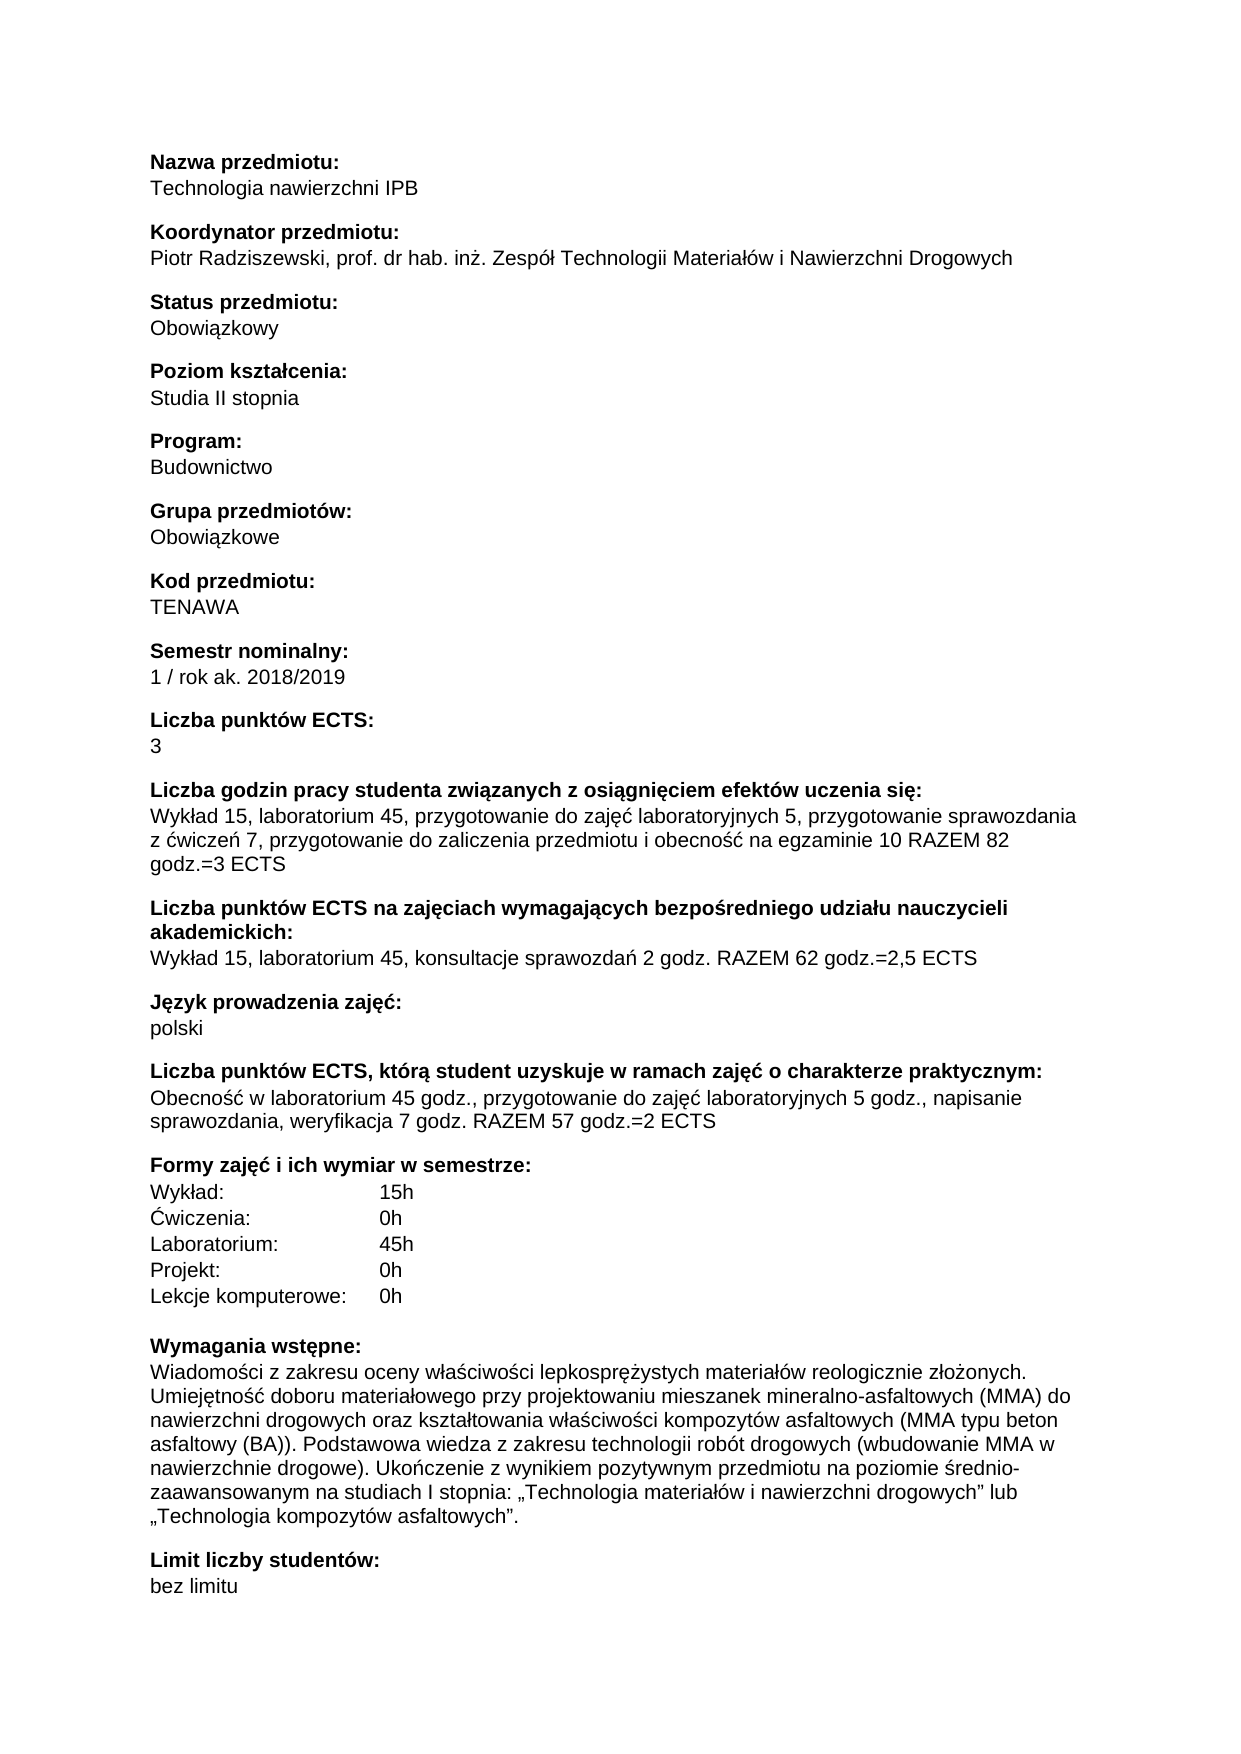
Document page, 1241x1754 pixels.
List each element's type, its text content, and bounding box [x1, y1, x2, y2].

table_cell Laboratorium: [140, 1232, 367, 1256]
table_cell Ćwiczenia: [140, 1206, 367, 1230]
text 3 [150, 734, 1090, 758]
text Liczba punktów ECTS, którą student uzyskuje w ramach zajęć o charakterze praktycznym: [150, 1059, 1090, 1083]
text Obecność w laboratorium 45 godz., przygotowanie do zajęć laboratoryjnych 5 godz., napisanie sprawozdania, weryfikacja 7 godz. RAZEM 57 godz.=2 ECTS [150, 1085, 1090, 1133]
text Wykład 15, laboratorium 45, przygotowanie do zajęć laboratoryjnych 5, przygotowanie sprawozdania z ćwiczeń 7, przygotowanie do zaliczenia przedmiotu i obecność na egzaminie 10 RAZEM 82 godz.=3 ECTS [150, 804, 1090, 876]
text Formy zajęć i ich wymiar w semestrze: [150, 1153, 1090, 1177]
table_cell Projekt: [140, 1258, 367, 1282]
text Poziom kształcenia: [150, 359, 1090, 383]
text Kod przedmiotu: [150, 569, 1090, 593]
text Obowiązkowe [150, 525, 1090, 549]
text Koordynator przedmiotu: [150, 220, 1090, 244]
text Wymagania wstępne: [150, 1334, 1090, 1358]
text Język prowadzenia zajęć: [150, 989, 1090, 1013]
text bez limitu [150, 1573, 1090, 1597]
text Budownictwo [150, 455, 1090, 479]
table_header 15h [369, 1180, 597, 1204]
text Technologia nawierzchni IPB [150, 176, 1090, 200]
text Liczba punktów ECTS: [150, 708, 1090, 732]
text 1 / rok ak. 2018/2019 [150, 664, 1090, 688]
text Limit liczby studentów: [150, 1547, 1090, 1571]
table_cell 0h [369, 1282, 597, 1308]
text Wykład 15, laboratorium 45, konsultacje sprawozdań 2 godz. RAZEM 62 godz.=2,5 ECTS [150, 946, 1090, 970]
text Status przedmiotu: [150, 289, 1090, 313]
text Nazwa przedmiotu: [150, 150, 1090, 174]
text Liczba punktów ECTS na zajęciach wymagających bezpośredniego udziału nauczycieli akademickich: [150, 896, 1090, 944]
table_cell 0h [369, 1204, 597, 1230]
text Obowiązkowy [150, 316, 1090, 339]
table_cell Lekcje komputerowe: [140, 1284, 367, 1308]
table_header Wykład: [140, 1180, 367, 1204]
text Grupa przedmiotów: [150, 499, 1090, 523]
text Semestr nominalny: [150, 638, 1090, 662]
text Program: [150, 429, 1090, 453]
text Liczba godzin pracy studenta związanych z osiągnięciem efektów uczenia się: [150, 778, 1090, 802]
text Piotr Radziszewski, prof. dr hab. inż. Zespół Technologii Materiałów i Nawierzchni Drogowych [150, 246, 1090, 270]
text TENAWA [150, 595, 1090, 619]
text Studia II stopnia [150, 385, 1090, 409]
table_cell 45h [369, 1230, 597, 1256]
table_cell 0h [369, 1256, 597, 1282]
text Wiadomości z zakresu oceny właściwości lepkosprężystych materiałów reologicznie złożonych. Umiejętność doboru materiałowego przy projektowaniu mieszanek mineralno-asfaltowych (MMA) do nawierzchni drogowych oraz kształtowania właściwości kompozytów asfaltowych (MMA typu beton asfaltowy (BA)). Podstawowa wiedza z zakresu technologii robót drogowych (wbudowanie MMA w nawierzchnie drogowe). Ukończenie z wynikiem pozytywnym przedmiotu na poziomie średnio-zaawansowanym na studiach I stopnia: „Technologia materiałów i nawierzchni drogowych” lub „Technologia kompozytów asfaltowych”. [150, 1360, 1090, 1528]
text polski [150, 1016, 1090, 1039]
